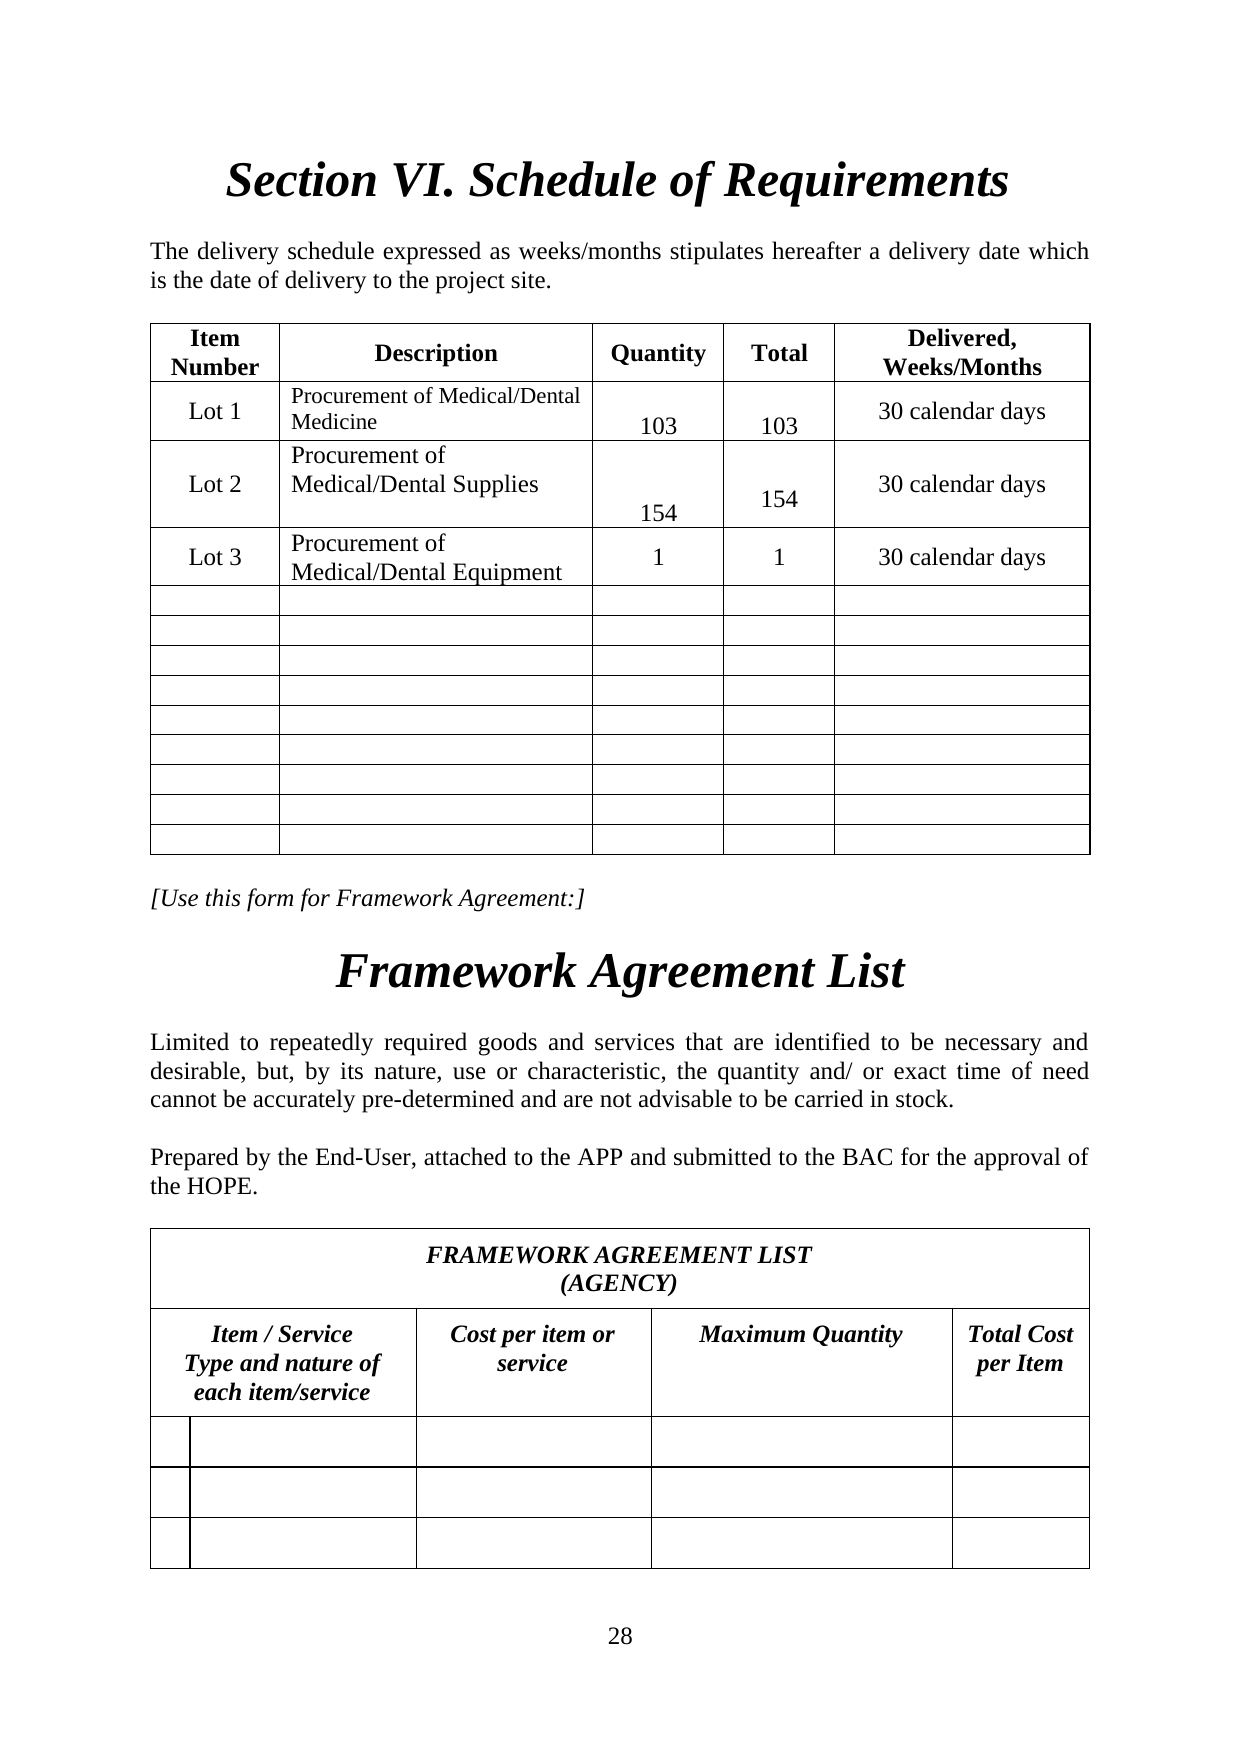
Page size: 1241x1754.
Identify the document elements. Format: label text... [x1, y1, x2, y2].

table_header Item Number [151, 324, 279, 381]
table_cell [724, 676, 834, 704]
table_cell 30 calendar days [835, 528, 1089, 585]
table_cell [151, 825, 279, 853]
table_cell [417, 1468, 651, 1517]
table_cell [724, 706, 834, 734]
table_cell 103 [724, 382, 834, 439]
table_cell [652, 1468, 952, 1517]
table_cell [835, 795, 1089, 824]
table_header Delivered, Weeks/Months [835, 324, 1089, 381]
table_cell [151, 765, 279, 794]
table_cell Lot 3 [151, 528, 279, 585]
table_cell Procurement of Medical/Dental Equipment [280, 528, 592, 585]
table_cell [724, 616, 834, 645]
table_cell [151, 586, 279, 615]
table_cell 30 calendar days [835, 441, 1089, 527]
table_cell [835, 616, 1089, 645]
table_cell [835, 825, 1089, 853]
table_cell Total Cost per Item [953, 1309, 1089, 1416]
table_cell [151, 1417, 189, 1466]
table_cell Lot 1 [151, 382, 279, 439]
subtitle [Use this form for Framework Agreement:] [150, 883, 1090, 912]
table_cell [835, 706, 1089, 734]
table_cell [953, 1417, 1089, 1466]
table_cell [835, 676, 1089, 704]
table_cell [280, 765, 592, 794]
table_cell Item / Service Type and nature of each item/service [151, 1309, 416, 1416]
table_cell Procurement of Medical/Dental Medicine [280, 382, 592, 439]
table_cell [835, 646, 1089, 675]
table_cell [724, 795, 834, 824]
table_cell [191, 1518, 416, 1568]
table_cell [417, 1518, 651, 1568]
text Limited to repeatedly required goods and services that are identified to be necessary and desirable, but, by its nature, use or characteristic, the quantity and/ or exact time of need cannot be accurately pre-determined and are not advisable to be carried in stock. [150, 1027, 1090, 1113]
table_cell [724, 825, 834, 853]
table_cell [280, 616, 592, 645]
table_cell [280, 795, 592, 824]
table_cell [593, 586, 723, 615]
table_cell [280, 586, 592, 615]
table_cell [593, 765, 723, 794]
table_cell [724, 765, 834, 794]
table_cell [151, 1518, 189, 1568]
table_cell [151, 646, 279, 675]
table_cell 154 [724, 441, 834, 527]
table_cell [953, 1468, 1089, 1517]
table_cell 103 [593, 382, 723, 439]
table_cell [151, 676, 279, 704]
table_header FRAMEWORK AGREEMENT LIST (AGENCY) [151, 1229, 1089, 1308]
table_cell Procurement of Medical/Dental Supplies [280, 441, 592, 527]
table_cell [593, 825, 723, 853]
table_cell [835, 586, 1089, 615]
table_cell [593, 616, 723, 645]
table_cell [593, 706, 723, 734]
table_header Total [724, 324, 834, 381]
table_cell [835, 735, 1089, 764]
table_cell [417, 1417, 651, 1466]
table_cell 1 [724, 528, 834, 585]
table_cell [191, 1417, 416, 1466]
table_cell [724, 735, 834, 764]
table_cell [652, 1417, 952, 1466]
table_cell [280, 646, 592, 675]
table_header Quantity [593, 324, 723, 381]
table_cell [151, 1468, 189, 1517]
table_cell [280, 735, 592, 764]
table_cell [593, 646, 723, 675]
table_cell [724, 646, 834, 675]
text The delivery schedule expressed as weeks/months stipulates hereafter a delivery date which is the date of delivery to the project site. [150, 236, 1090, 294]
table_cell Lot 2 [151, 441, 279, 527]
table_cell [151, 735, 279, 764]
text Prepared by the End-User, attached to the APP and submitted to the BAC for the approval of the HOPE. [150, 1142, 1090, 1199]
table_cell [280, 706, 592, 734]
table_header Description [280, 324, 592, 381]
table_cell [835, 765, 1089, 794]
table_cell [724, 586, 834, 615]
table_cell [953, 1518, 1089, 1568]
table_cell [191, 1468, 416, 1517]
table_cell [652, 1518, 952, 1568]
table_cell [593, 735, 723, 764]
table_cell [151, 795, 279, 824]
table_cell [280, 676, 592, 704]
table_cell [151, 706, 279, 734]
table_cell Cost per item or service [417, 1309, 651, 1416]
table_cell [593, 676, 723, 704]
subtitle Framework Agreement List [150, 941, 1090, 998]
table_cell [280, 825, 592, 853]
table_cell Maximum Quantity [652, 1309, 952, 1416]
table_cell 154 [593, 441, 723, 527]
table_cell 1 [593, 528, 723, 585]
table_cell [151, 616, 279, 645]
subtitle Section VI. Schedule of Requirements [150, 150, 1090, 207]
table_cell [593, 795, 723, 824]
table_cell 30 calendar days [835, 382, 1089, 439]
